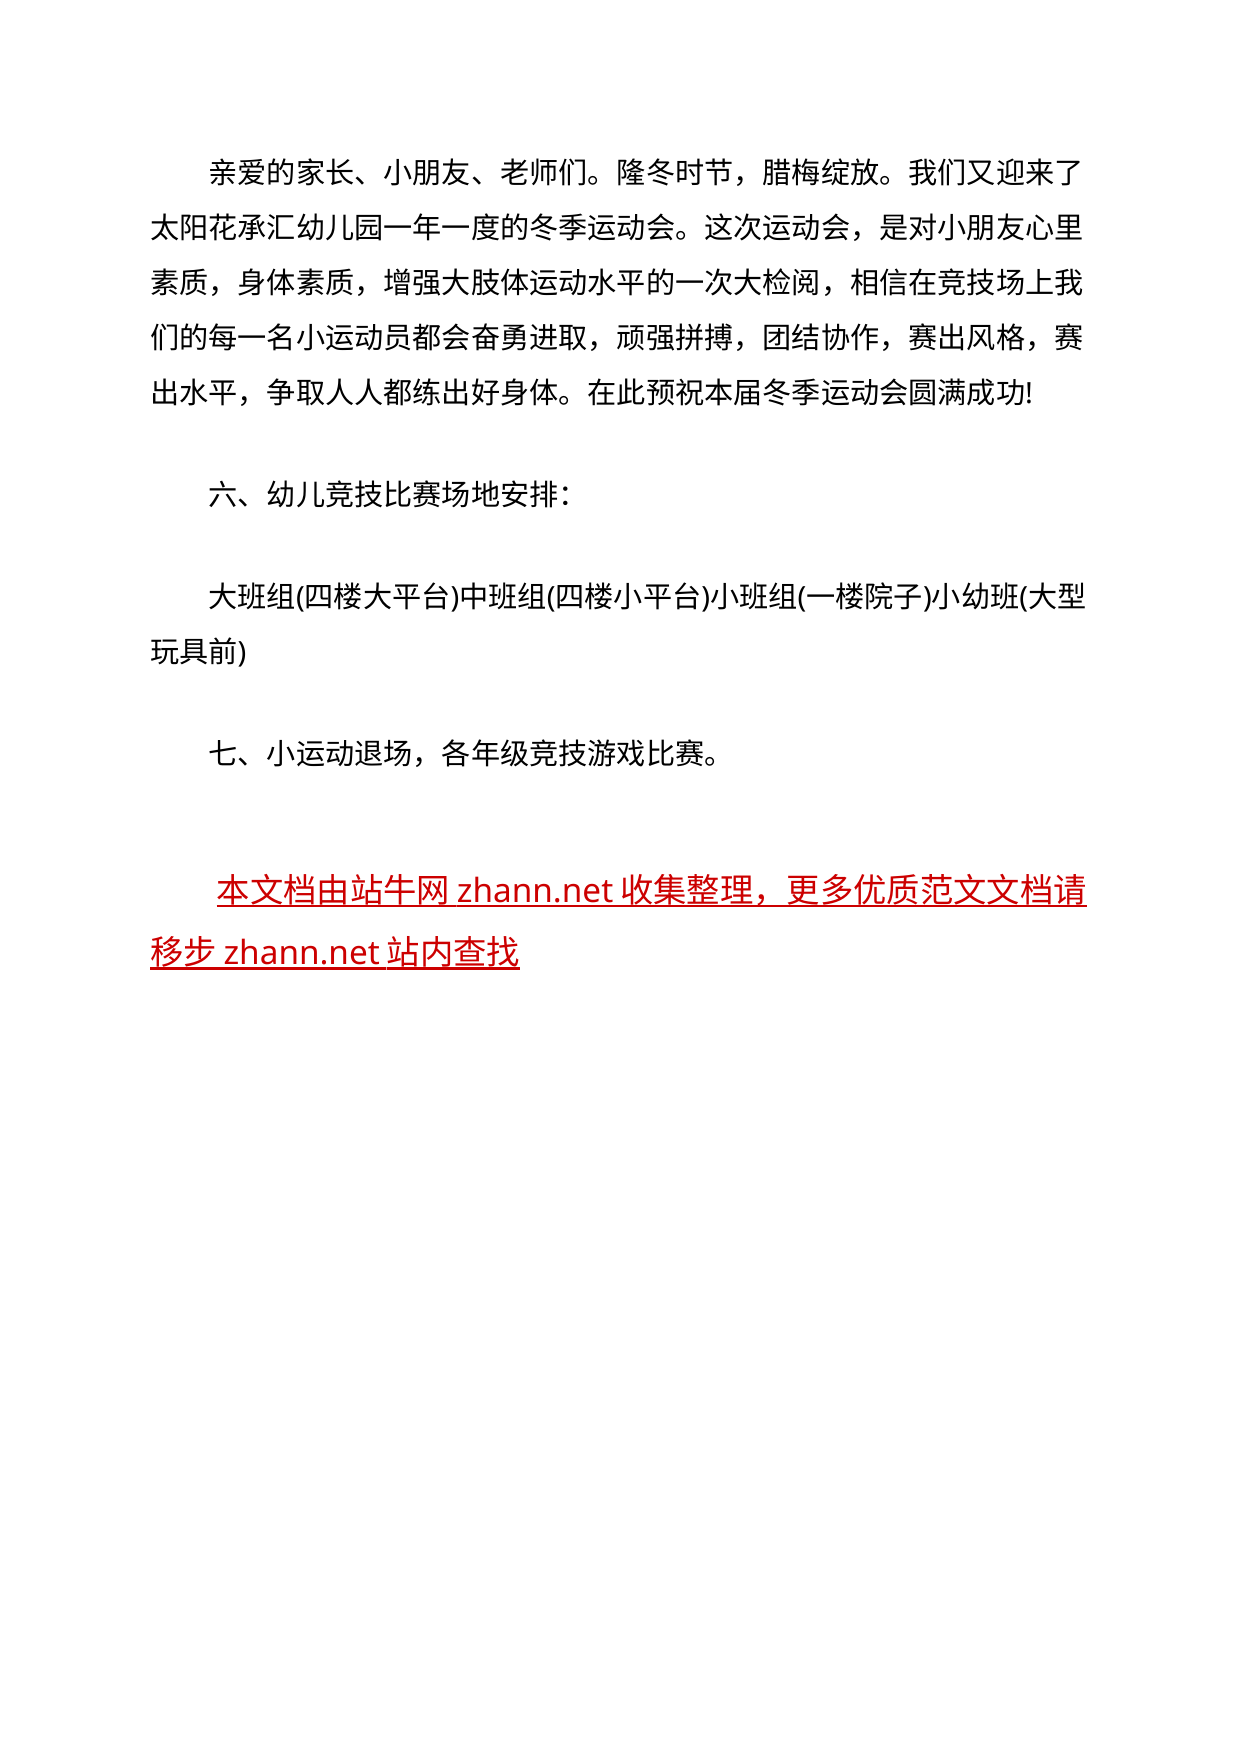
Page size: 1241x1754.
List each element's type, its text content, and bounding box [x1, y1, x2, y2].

text 七、小运动退场，各年级竞技游戏比赛。 [150, 730, 1090, 773]
text 六、幼儿竞技比赛场地安排： [150, 472, 1090, 514]
text 本文档由站牛网zhann.net收集整理，更多优质范文文档请移步zhann.net站内查找 [150, 863, 1090, 974]
text 亲爱的家长、小朋友、老师们。隆冬时节，腊梅绽放。我们又迎来了太阳花承汇幼儿园一年一度的冬季运动会。这次运动会，是对小朋友心里素质，身体素质，增强大肢体运动水平的一次大检阅，相信在竞技场上我们的每一名小运动员都会奋勇进取，顽强拼搏，团结协作，赛出风格，赛出水平，争取人人都练出好身体。在此预祝本届冬季运动会圆满成功! [150, 150, 1090, 412]
text 大班组(四楼大平台)中班组(四楼小平台)小班组(一楼院子)小幼班(大型玩具前) [150, 573, 1090, 671]
